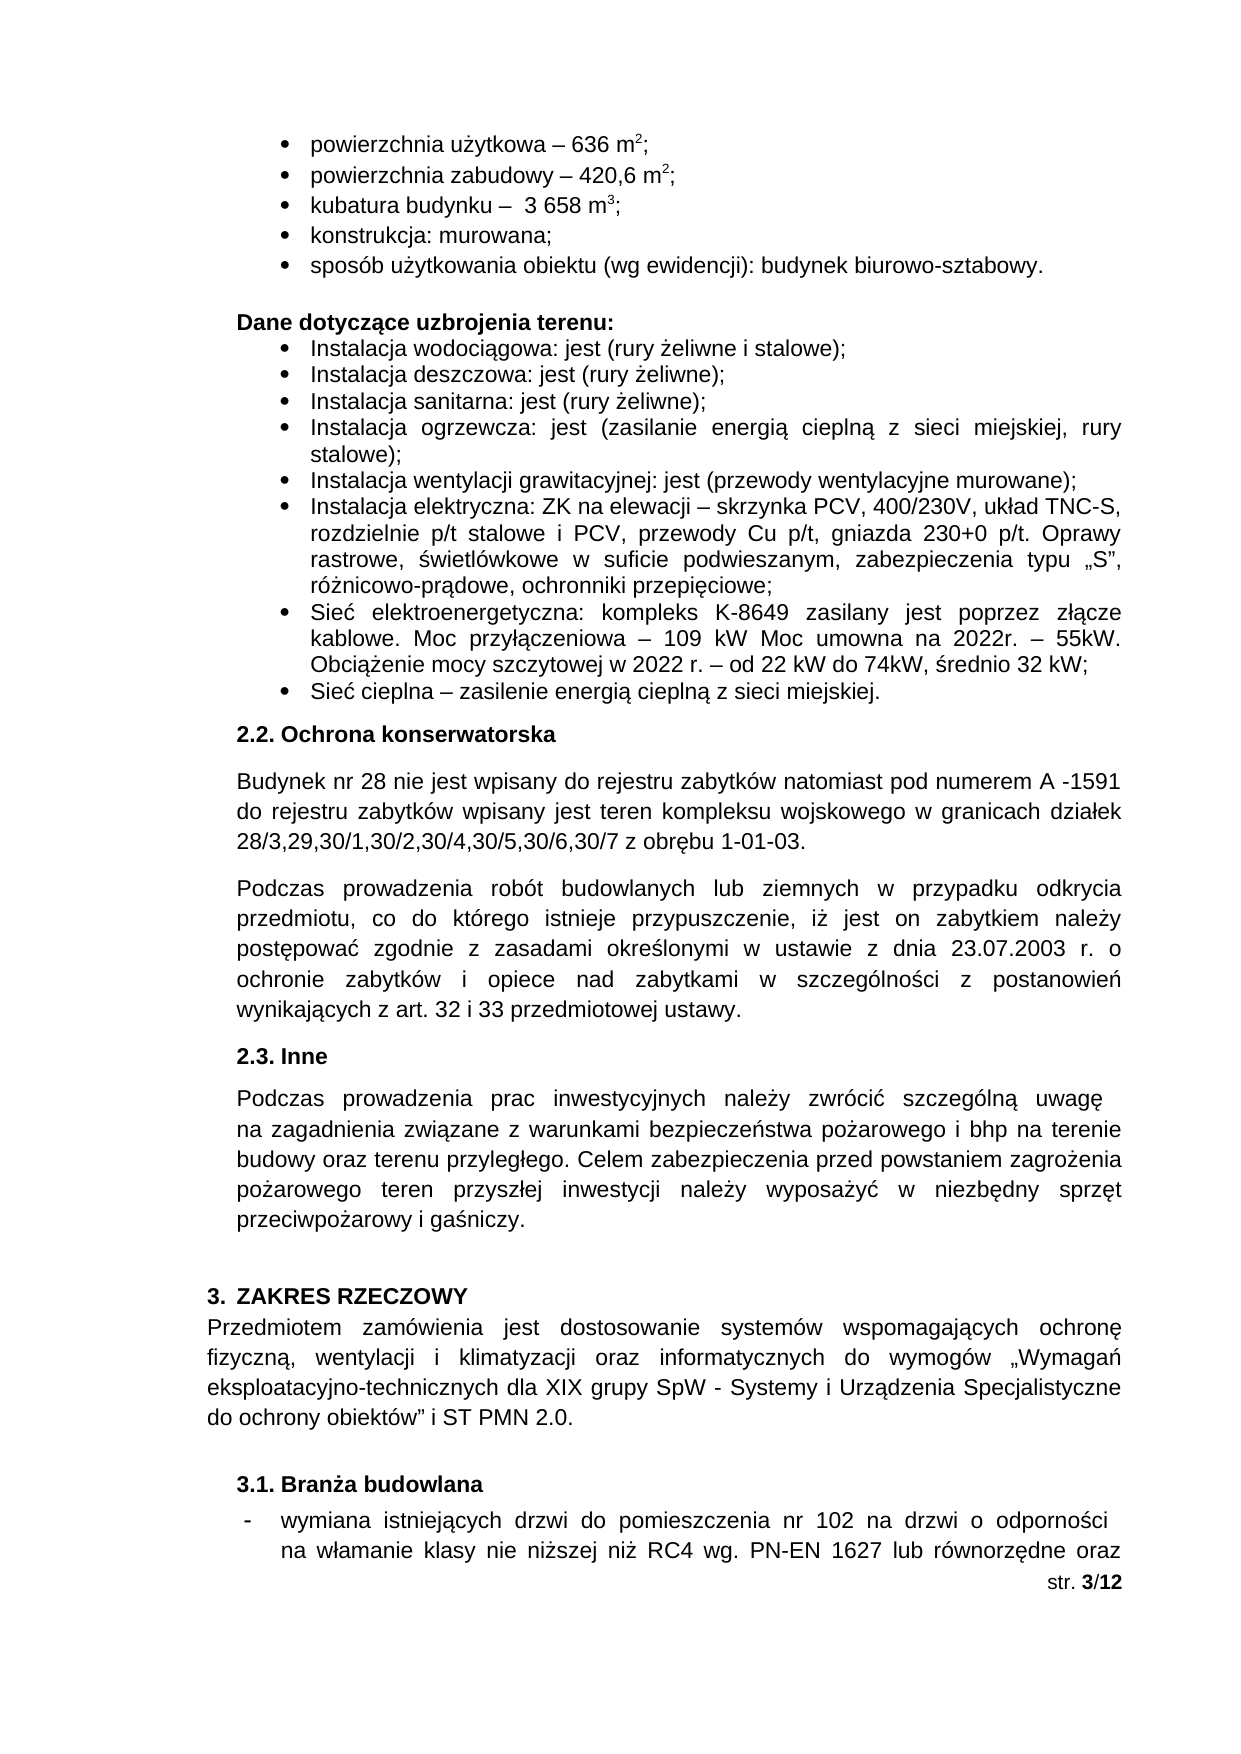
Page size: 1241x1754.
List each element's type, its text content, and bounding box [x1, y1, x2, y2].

list powierzchnia użytkowa – 636 m2; [281, 131, 1122, 158]
list Inne [236, 1043, 1122, 1069]
list kubatura budynku – 3 658 m3; [281, 192, 1122, 218]
list sposób użytkowania obiektu (wg ewidencji): budynek biurowo-sztabowy. [281, 252, 1122, 278]
text Przedmiotem zamówienia jest dostosowanie systemów wspomagających ochronę fizyczną, wentylacji i klimatyzacji oraz informatycznych do wymogów „Wymagań eksploatacyjno-technicznych dla XIX grupy SpW - Systemy i Urządzenia Specjalistyczne do ochrony obiektów” i ST PMN 2.0. [207, 1313, 1122, 1430]
list Instalacja wodociągowa: jest (rury żeliwne i stalowe); [281, 335, 1122, 361]
list Podczas prowadzenia prac inwestycyjnych należy zwrócić szczególną uwagę na zagadnienia związane z warunkami bezpieczeństwa pożarowego i bhp na terenie budowy oraz terenu przyległego. Celem zabezpieczenia przed powstaniem zagrożenia pożarowego teren przyszłej inwestycji należy wyposażyć w niezbędny sprzęt przeciwpożarowy i gaśniczy. [236, 1085, 1122, 1232]
list Instalacja sanitarna: jest (rury żeliwne); [281, 388, 1122, 414]
list Instalacja ogrzewcza: jest (zasilanie energią cieplną z sieci miejskiej, rury stalowe); [281, 414, 1122, 467]
list Sieć elektroenergetyczna: kompleks K-8649 zasilany jest poprzez złącze kablowe. Moc przyłączeniowa – 109 kW Moc umowna na 2022r. – 55kW. Obciążenie mocy szczytowej w 2022 r. – od 22 kW do 74kW, średnio 32 kW; [281, 599, 1122, 678]
text Podczas prowadzenia robót budowlanych lub ziemnych w przypadku odkrycia przedmiotu, co do którego istnieje przypuszczenie, iż jest on zabytkiem należy postępować zgodnie z zasadami określonymi w ustawie z dnia 23.07.2003 r. o ochronie zabytków i opiece nad zabytkami w szczególności z postanowień wynikających z art. 32 i 33 przedmiotowej ustawy. [236, 875, 1122, 1022]
list Ochrona konserwatorska [236, 721, 1122, 747]
list Instalacja deszczowa: jest (rury żeliwne); [281, 361, 1122, 388]
list ZAKRES RZECZOWY [207, 1283, 1122, 1309]
list Sieć cieplna – zasilenie energią cieplną z sieci miejskiej. [281, 678, 1122, 704]
text Dane dotyczące uzbrojenia terenu: [207, 309, 1122, 335]
text Budynek nr 28 nie jest wpisany do rejestru zabytków natomiast pod numerem A -1591 do rejestru zabytków wpisany jest teren kompleksu wojskowego w granicach działek 28/3,29,30/1,30/2,30/4,30/5,30/6,30/7 z obrębu 1-01-03. [236, 768, 1122, 854]
list Branża budowlana [236, 1471, 1122, 1497]
list Instalacja elektryczna: ZK na elewacji – skrzynka PCV, 400/230V, układ TNC-S, rozdzielnie p/t stalowe i PCV, przewody Cu p/t, gniazda 230+0 p/t. Oprawy rastrowe, świetlówkowe w suficie podwieszanym, zabezpieczenia typu „S”, różnicowo-prądowe, ochronniki przepięciowe; [281, 493, 1122, 599]
list konstrukcja: murowana; [281, 222, 1122, 248]
list Instalacja wentylacji grawitacyjnej: jest (przewody wentylacyjne murowane); [281, 467, 1122, 493]
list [251, 1507, 1122, 1564]
list powierzchnia zabudowy – 420,6 m2; [281, 162, 1122, 188]
